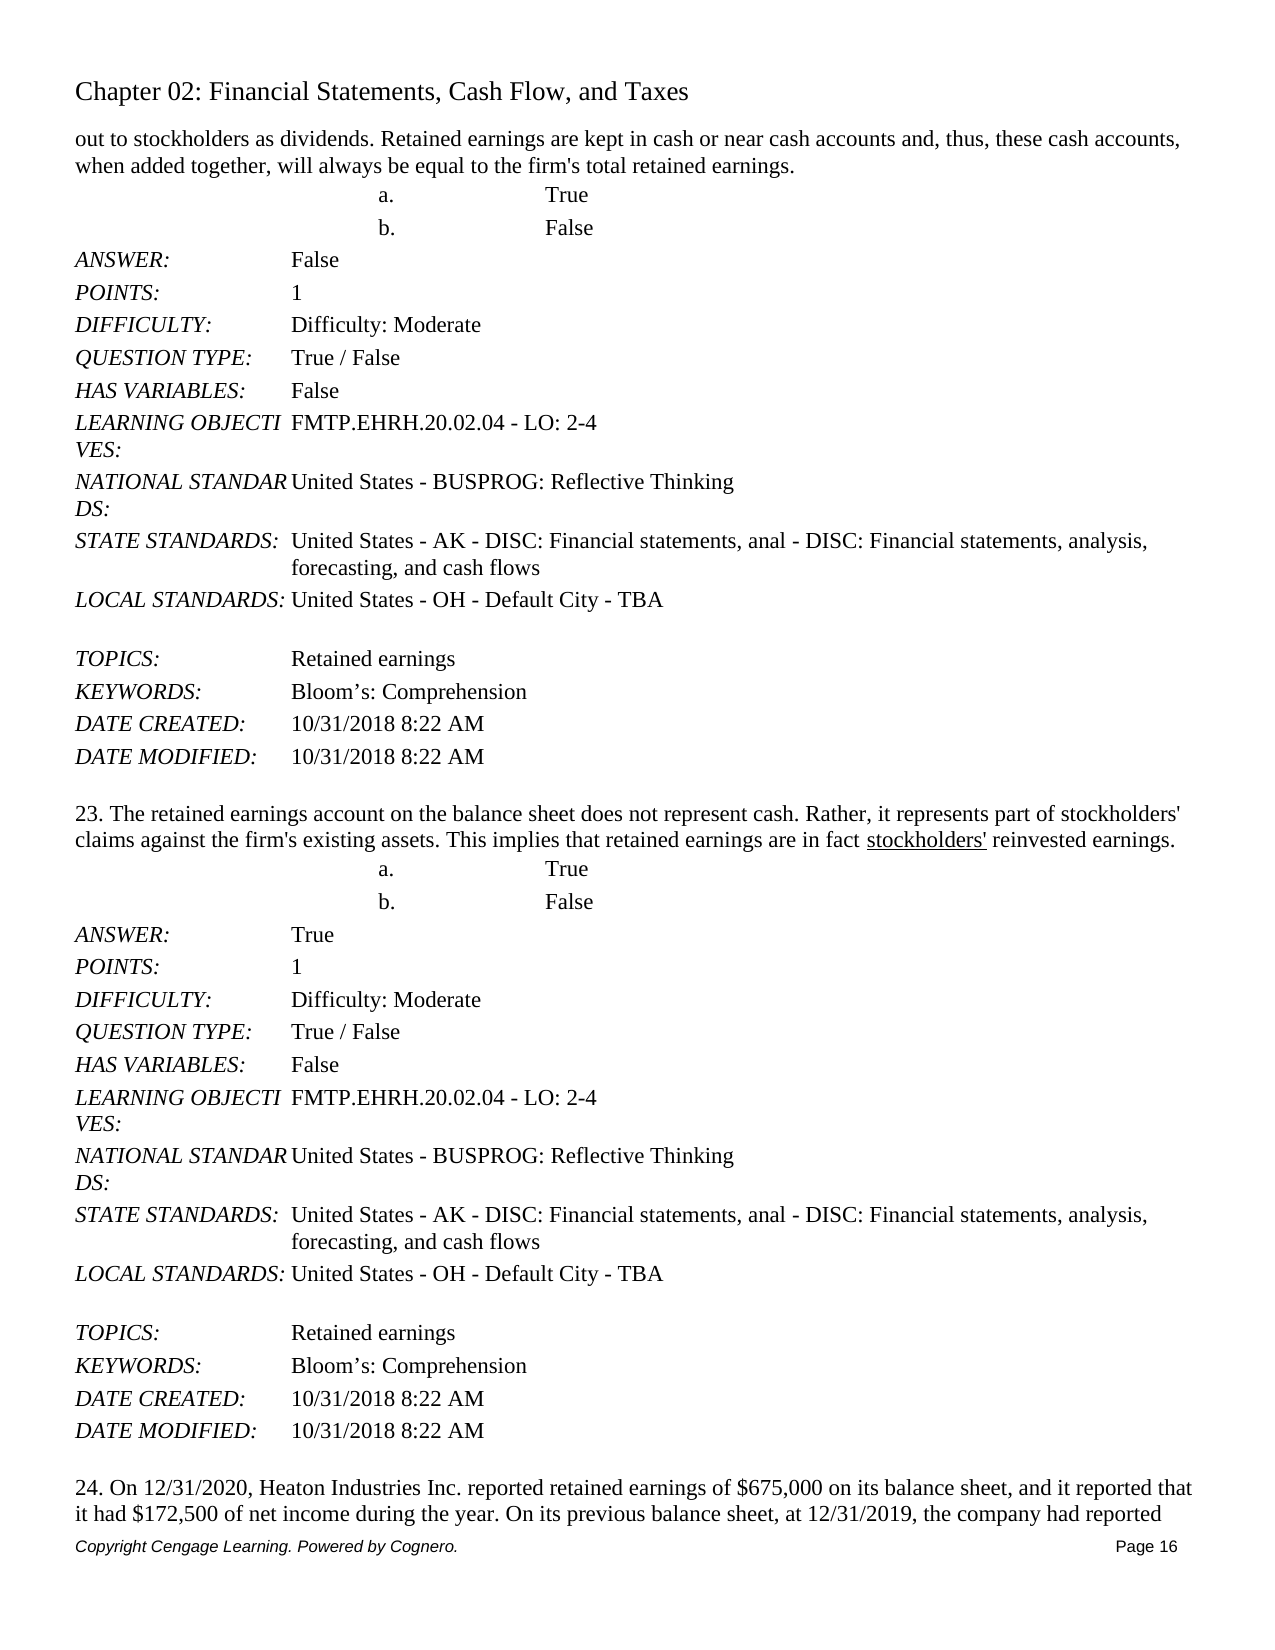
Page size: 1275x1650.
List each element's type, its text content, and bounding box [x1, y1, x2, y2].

table_header 23. The retained earnings account on the balance sheet does not represent cash. Rather, it represents part of stockholders' claims against the firm's existing assets. This implies that retained earnings are in fact stockholders' reinvested earnings. [75, 800, 1200, 1447]
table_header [75, 1474, 1200, 1527]
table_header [75, 125, 1200, 773]
